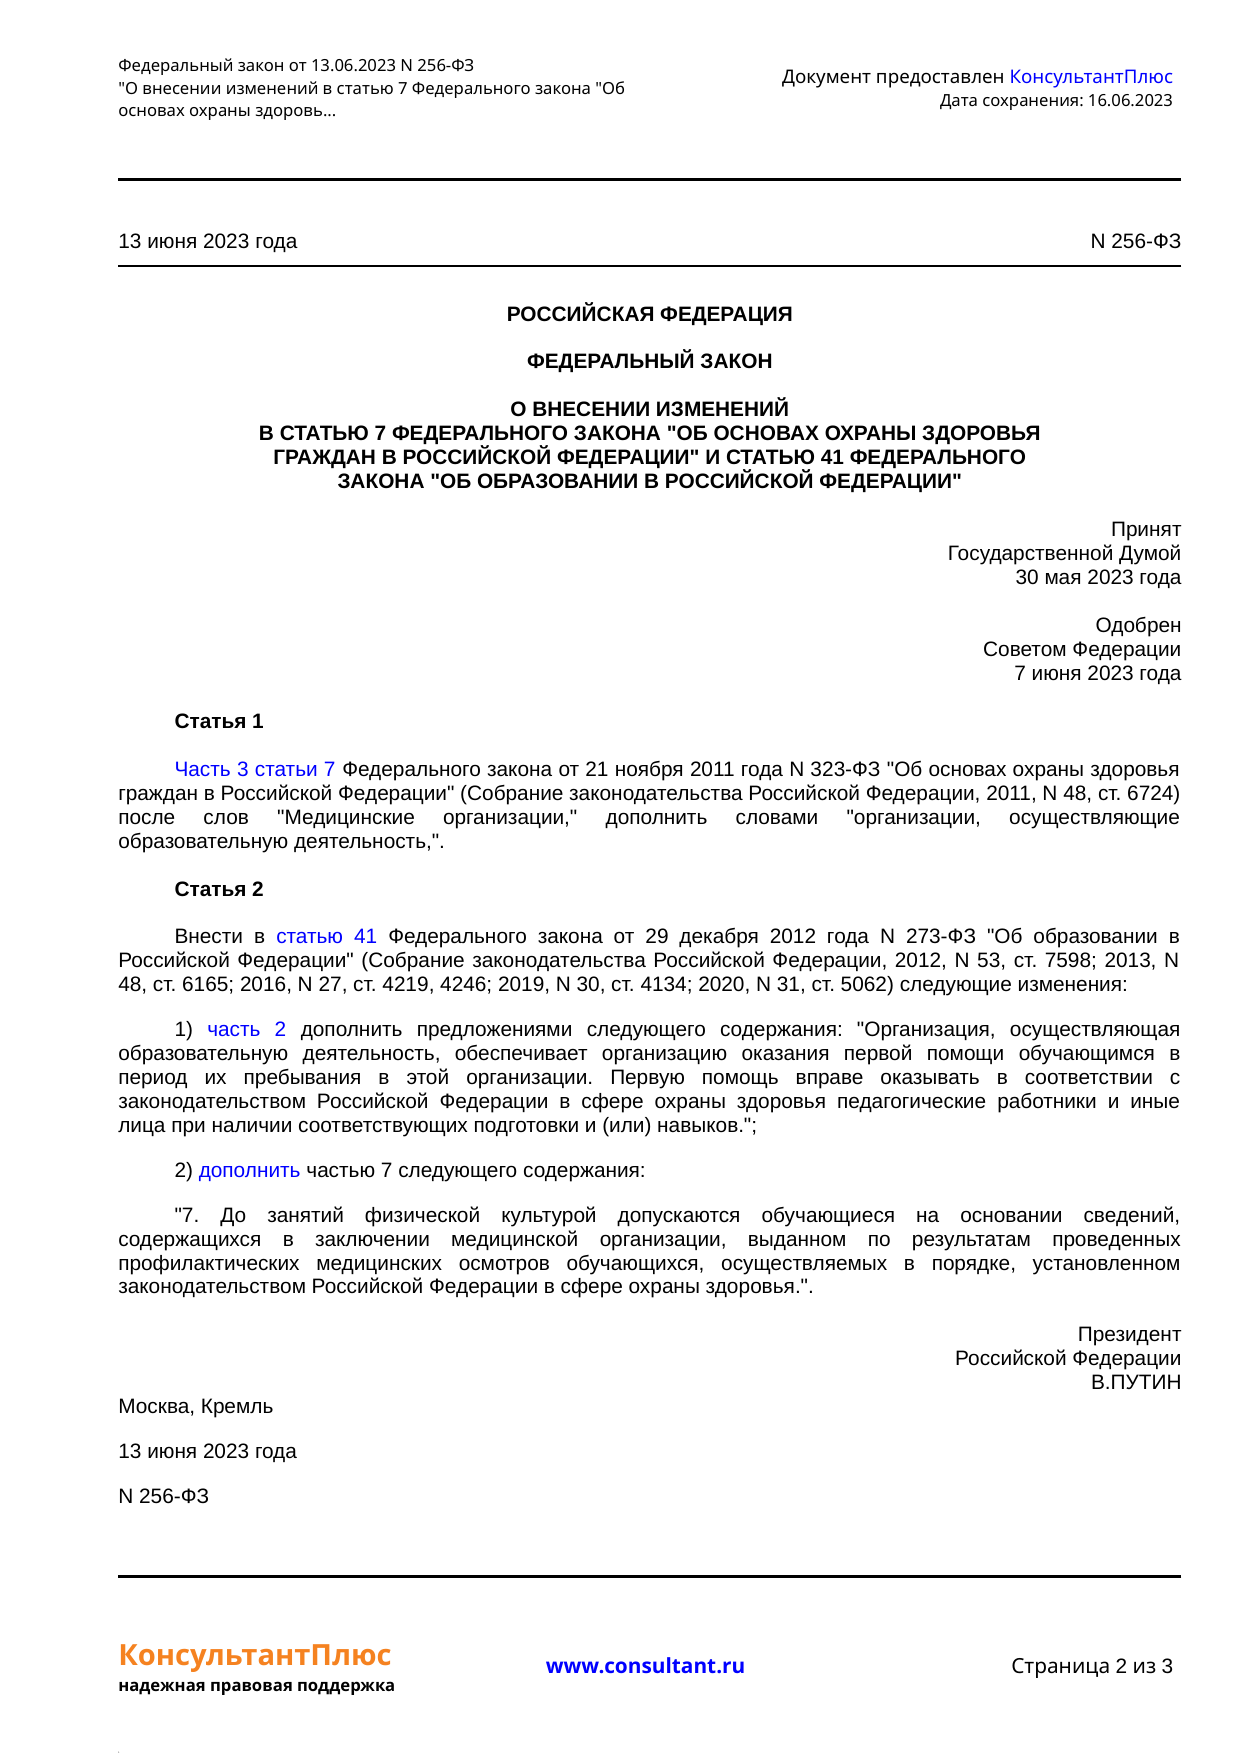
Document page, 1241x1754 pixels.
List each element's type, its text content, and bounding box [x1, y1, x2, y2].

text "7. До занятий физической культурой допускаются обучающиеся на основании сведений, содержащихся в заключении медицинской организации, выданном по результатам проведенных профилактических медицинских осмотров обучающихся, осуществляемых в порядке, установленном законодательством Российской Федерации в сфере охраны здоровья.". [118, 1202, 1181, 1298]
text Внести в статью 41 Федерального закона от 29 декабря 2012 года N 273-ФЗ "Об образовании в Российской Федерации" (Собрание законодательства Российской Федерации, 2012, N 53, ст. 7598; 2013, N 48, ст. 6165; 2016, N 27, ст. 4219, 4246; 2019, N 30, ст. 4134; 2020, N 31, ст. 5062) следующие изменения: [118, 924, 1181, 996]
text В.ПУТИН [118, 1370, 1181, 1394]
title Статья 2 [118, 876, 1181, 900]
title Статья 1 [118, 709, 1181, 733]
title О ВНЕСЕНИИ ИЗМЕНЕНИЙ [118, 397, 1181, 421]
title В СТАТЬЮ 7 ФЕДЕРАЛЬНОГО ЗАКОНА "ОБ ОСНОВАХ ОХРАНЫ ЗДОРОВЬЯ [118, 421, 1181, 445]
text Принят [118, 517, 1181, 541]
table_header 13 июня 2023 года [118, 229, 649, 253]
text Часть 3 статьи 7 Федерального закона от 21 ноября 2011 года N 323-ФЗ "Об основах охраны здоровья граждан в Российской Федерации" (Собрание законодательства Российской Федерации, 2011, N 48, ст. 6724) после слов "Медицинские организации," дополнить словами "организации, осуществляющие образовательную деятельность,". [118, 757, 1181, 852]
title ГРАЖДАН В РОССИЙСКОЙ ФЕДЕРАЦИИ" И СТАТЬЮ 41 ФЕДЕРАЛЬНОГО [118, 445, 1181, 469]
text Государственной Думой [118, 541, 1181, 565]
title РОССИЙСКАЯ ФЕДЕРАЦИЯ [118, 301, 1181, 325]
title ФЕДЕРАЛЬНЫЙ ЗАКОН [118, 349, 1181, 373]
text 2) дополнить частью 7 следующего содержания: [118, 1158, 1181, 1182]
text N 256-ФЗ [118, 1484, 1181, 1508]
text Президент [118, 1322, 1181, 1346]
text Советом Федерации [118, 637, 1181, 661]
text 7 июня 2023 года [118, 661, 1181, 685]
text Российской Федерации [118, 1346, 1181, 1370]
text 1) часть 2 дополнить предложениями следующего содержания: "Организация, осуществляющая образовательную деятельность, обеспечивает организацию оказания первой помощи обучающимся в период их пребывания в этой организации. Первую помощь вправе оказывать в соответствии с законодательством Российской Федерации в сфере охраны здоровья педагогические работники и иные лица при наличии соответствующих подготовки и (или) навыков."; [118, 1017, 1181, 1137]
table_header N 256-ФЗ [650, 229, 1181, 253]
text 30 мая 2023 года [118, 565, 1181, 589]
title ЗАКОНА "ОБ ОБРАЗОВАНИИ В РОССИЙСКОЙ ФЕДЕРАЦИИ" [118, 469, 1181, 493]
text Москва, Кремль [118, 1394, 1181, 1418]
text Одобрен [118, 613, 1181, 637]
text 13 июня 2023 года [118, 1439, 1181, 1463]
